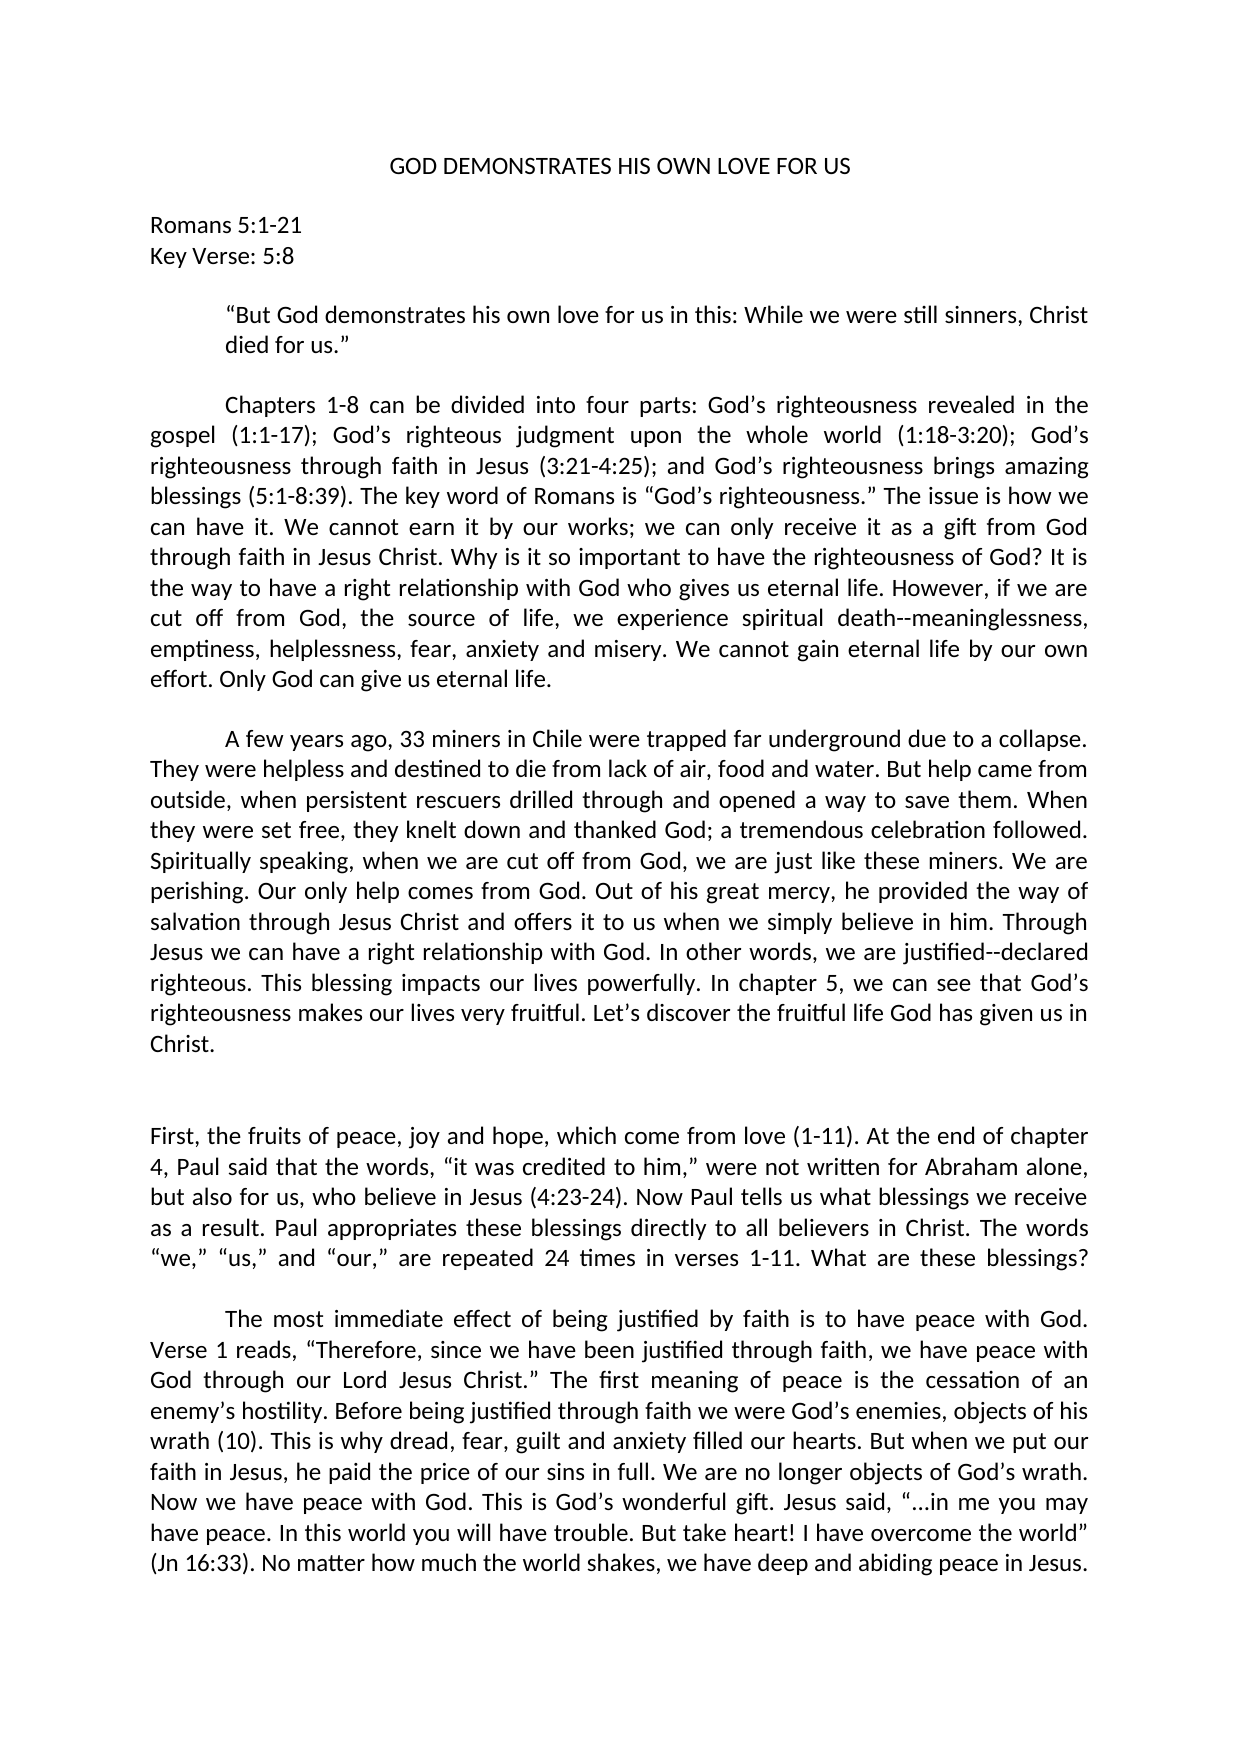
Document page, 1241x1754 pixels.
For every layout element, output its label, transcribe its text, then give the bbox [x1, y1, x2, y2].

text Key Verse: 5:8 [150, 240, 1090, 270]
text Chapters 1-8 can be divided into four parts: God’s righteousness revealed in the gospel (1:1-17); God’s righteous judgment upon the whole world (1:18-3:20); God’s righteousness through faith in Jesus (3:21-4:25); and God’s righteousness brings amazing blessings (5:1-8:39). The key word of Romans is “God’s righteousness.” The issue is how we can have it. We cannot earn it by our works; we can only receive it as a gift from God through faith in Jesus Christ. Why is it so important to have the righteousness of God? It is the way to have a right relationship with God who gives us eternal life. However, if we are cut off from God, the source of life, we experience spiritual death--meaninglessness, emptiness, helplessness, fear, anxiety and misery. We cannot gain eternal life by our own effort. Only God can give us eternal life. [150, 389, 1090, 694]
text GOD DEMONSTRATES HIS OWN LOVE FOR US [150, 150, 1090, 181]
text A few years ago, 33 miners in Chile were trapped far underground due to a collapse. They were helpless and destined to die from lack of air, food and water. But help came from outside, when persistent rescuers drilled through and opened a way to save them. When they were set free, they knelt down and thanked God; a tremendous celebration followed. Spiritually speaking, when we are cut off from God, we are just like these miners. We are perishing. Our only help comes from God. Out of his great mercy, he provided the way of salvation through Jesus Christ and offers it to us when we simply believe in him. Through Jesus we can have a right relationship with God. In other words, we are justified--declared righteous. This blessing impacts our lives powerfully. In chapter 5, we can see that God’s righteousness makes our lives very fruitful. Let’s discover the fruitful life God has given us in Christ. [150, 723, 1090, 1120]
text Romans 5:1-21 [150, 209, 1090, 240]
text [150, 1120, 1090, 1578]
text “But God demonstrates his own love for us in this: While we were still sinners, Christ died for us.” [225, 299, 1090, 360]
